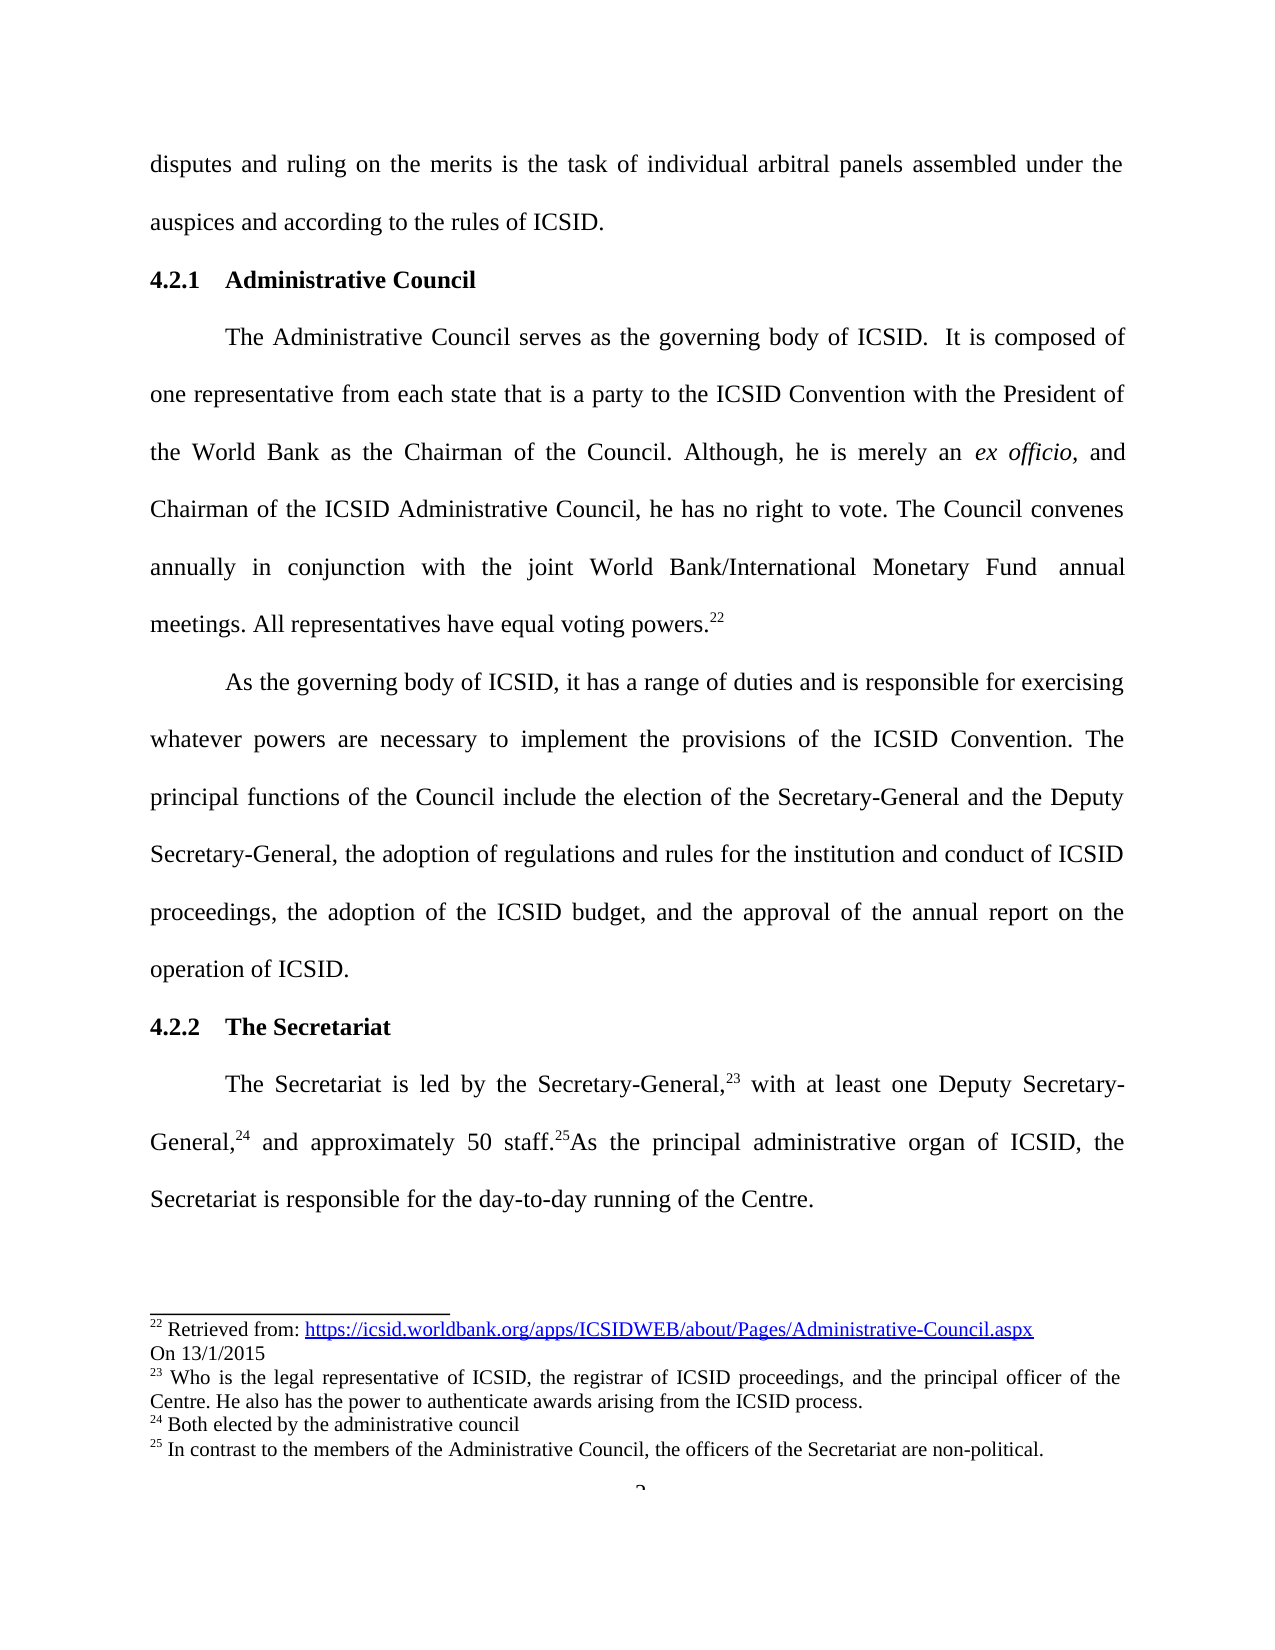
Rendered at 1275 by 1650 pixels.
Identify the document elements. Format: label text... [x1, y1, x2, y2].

text 22 Retrieved from: https://icsid.worldbank.org/apps/ICSIDWEB/about/Pages/Administrative-Council.aspx On 13/1/2015 [150, 1316, 1037, 1364]
text disputes and ruling on the merits is the task of individual arbitral panels assembled under the auspices and according to the rules of ICSID. [150, 149, 1125, 235]
text 25 In contrast to the members of the Administrative Council, the officers of the Secretariat are non-political. [150, 1437, 1139, 1461]
text 23 Who is the legal representative of ICSID, the registrar of ICSID proceedings, and the principal officer of the Centre. He also has the power to authenticate awards arising from the ICSID process. [150, 1365, 1124, 1413]
subtitle Administrative Council [150, 265, 1139, 293]
text The Administrative Council serves as the governing body of ICSID. It is composed of one representative from each state that is a party to the ICSID Convention with the President of the World Bank as the Chairman of the Council. Although, he is merely an ex officio, and Chairman of the ICSID Administrative Council, he has no right to vote. The Council convenes annually in conjunction with the joint World Bank/International Monetary Fund annual meetings. All representatives have equal voting powers.22 [150, 322, 1126, 638]
text The Secretariat is led by the Secretary-General,23 with at least one Deputy Secretary- General,24 and approximately 50 staff.25As the principal administrative organ of ICSID, the Secretariat is responsible for the day-to-day running of the Centre. [150, 1069, 1125, 1213]
text 24 Both elected by the administrative council [150, 1413, 1139, 1437]
text As the governing body of ICSID, it has a range of duties and is responsible for exercising whatever powers are necessary to implement the provisions of the ICSID Convention. The principal functions of the Council include the election of the Secretary-General and the Deputy Secretary-General, the adoption of regulations and rules for the institution and conduct of ICSID proceedings, the adoption of the ICSID budget, and the approval of the annual report on the operation of ICSID. [150, 667, 1126, 983]
subtitle The Secretariat [150, 1012, 1139, 1041]
